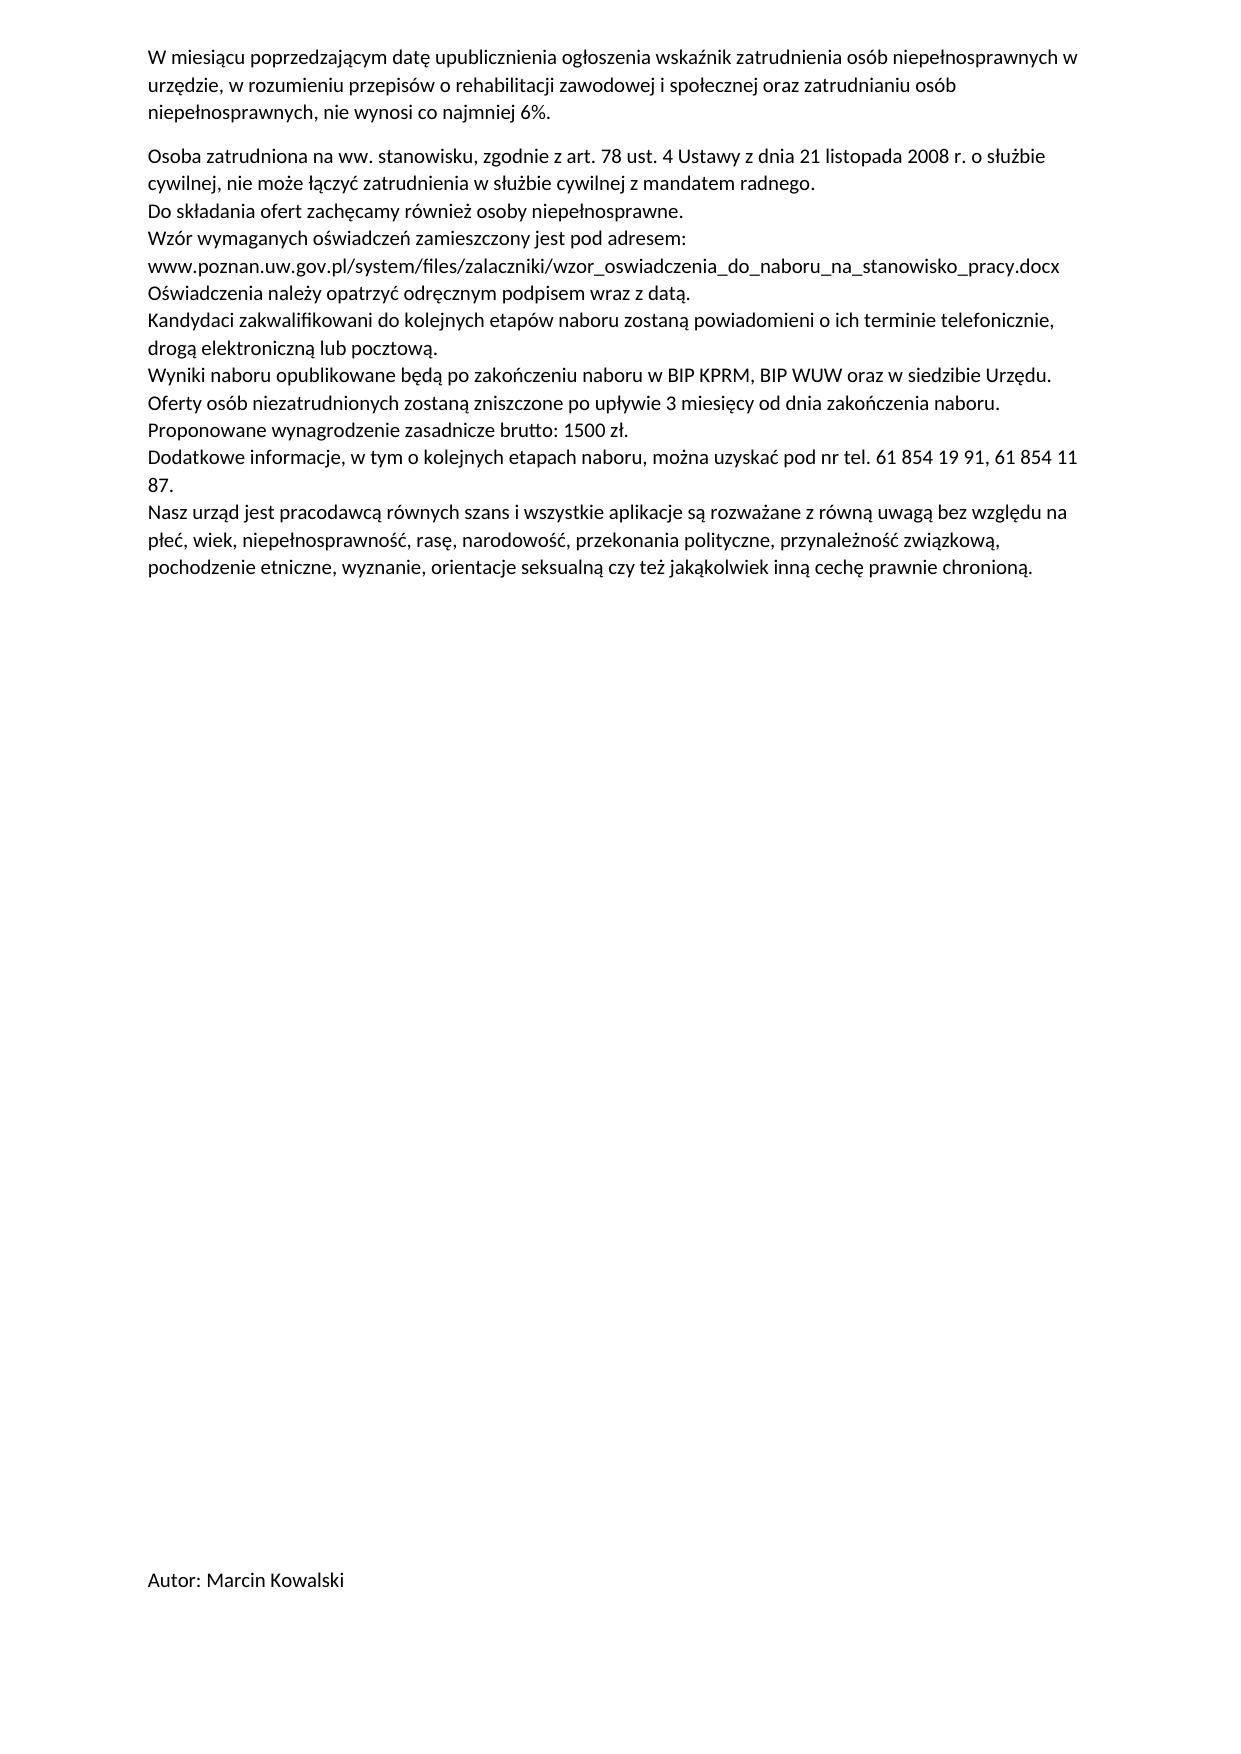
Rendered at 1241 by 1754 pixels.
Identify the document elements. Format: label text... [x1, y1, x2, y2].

text W miesiącu poprzedzającym datę upublicznienia ogłoszenia wskaźnik zatrudnienia osób niepełnosprawnych w urzędzie, w rozumieniu przepisów o rehabilitacji zawodowej i społecznej oraz zatrudnianiu osób niepełnosprawnych, nie wynosi co najmniej 6%. [148, 44, 1093, 124]
text Osoba zatrudniona na ww. stanowisku, zgodnie z art. 78 ust. 4 Ustawy z dnia 21 listopada 2008 r. o służbie cywilnej, nie może łączyć zatrudnienia w służbie cywilnej z mandatem radnego. Do składania ofert zachęcamy również osoby niepełnosprawne. Wzór wymaganych oświadczeń zamieszczony jest pod adresem: www.poznan.uw.gov.pl/system/files/zalaczniki/wzor_oswiadczenia_do_naboru_na_stanowisko_pracy.docx Oświadczenia należy opatrzyć odręcznym podpisem wraz z datą. Kandydaci zakwalifikowani do kolejnych etapów naboru zostaną powiadomieni o ich terminie telefonicznie, drogą elektroniczną lub pocztową. Wyniki naboru opublikowane będą po zakończeniu naboru w BIP KPRM, BIP WUW oraz w siedzibie Urzędu. Oferty osób niezatrudnionych zostaną zniszczone po upływie 3 miesięcy od dnia zakończenia naboru. Proponowane wynagrodzenie zasadnicze brutto: 1500 zł. Dodatkowe informacje, w tym o kolejnych etapach naboru, można uzyskać pod nr tel. 61 854 19 91, 61 854 11 87. Nasz urząd jest pracodawcą równych szans i wszystkie aplikacje są rozważane z równą uwagą bez względu na płeć, wiek, niepełnosprawność, rasę, narodowość, przekonania polityczne, przynależność związkową, pochodzenie etniczne, wyznanie, orientacje seksualną czy też jakąkolwiek inną cechę prawnie chronioną. [148, 143, 1093, 579]
text Autor: Marcin Kowalski [148, 1568, 1093, 1593]
